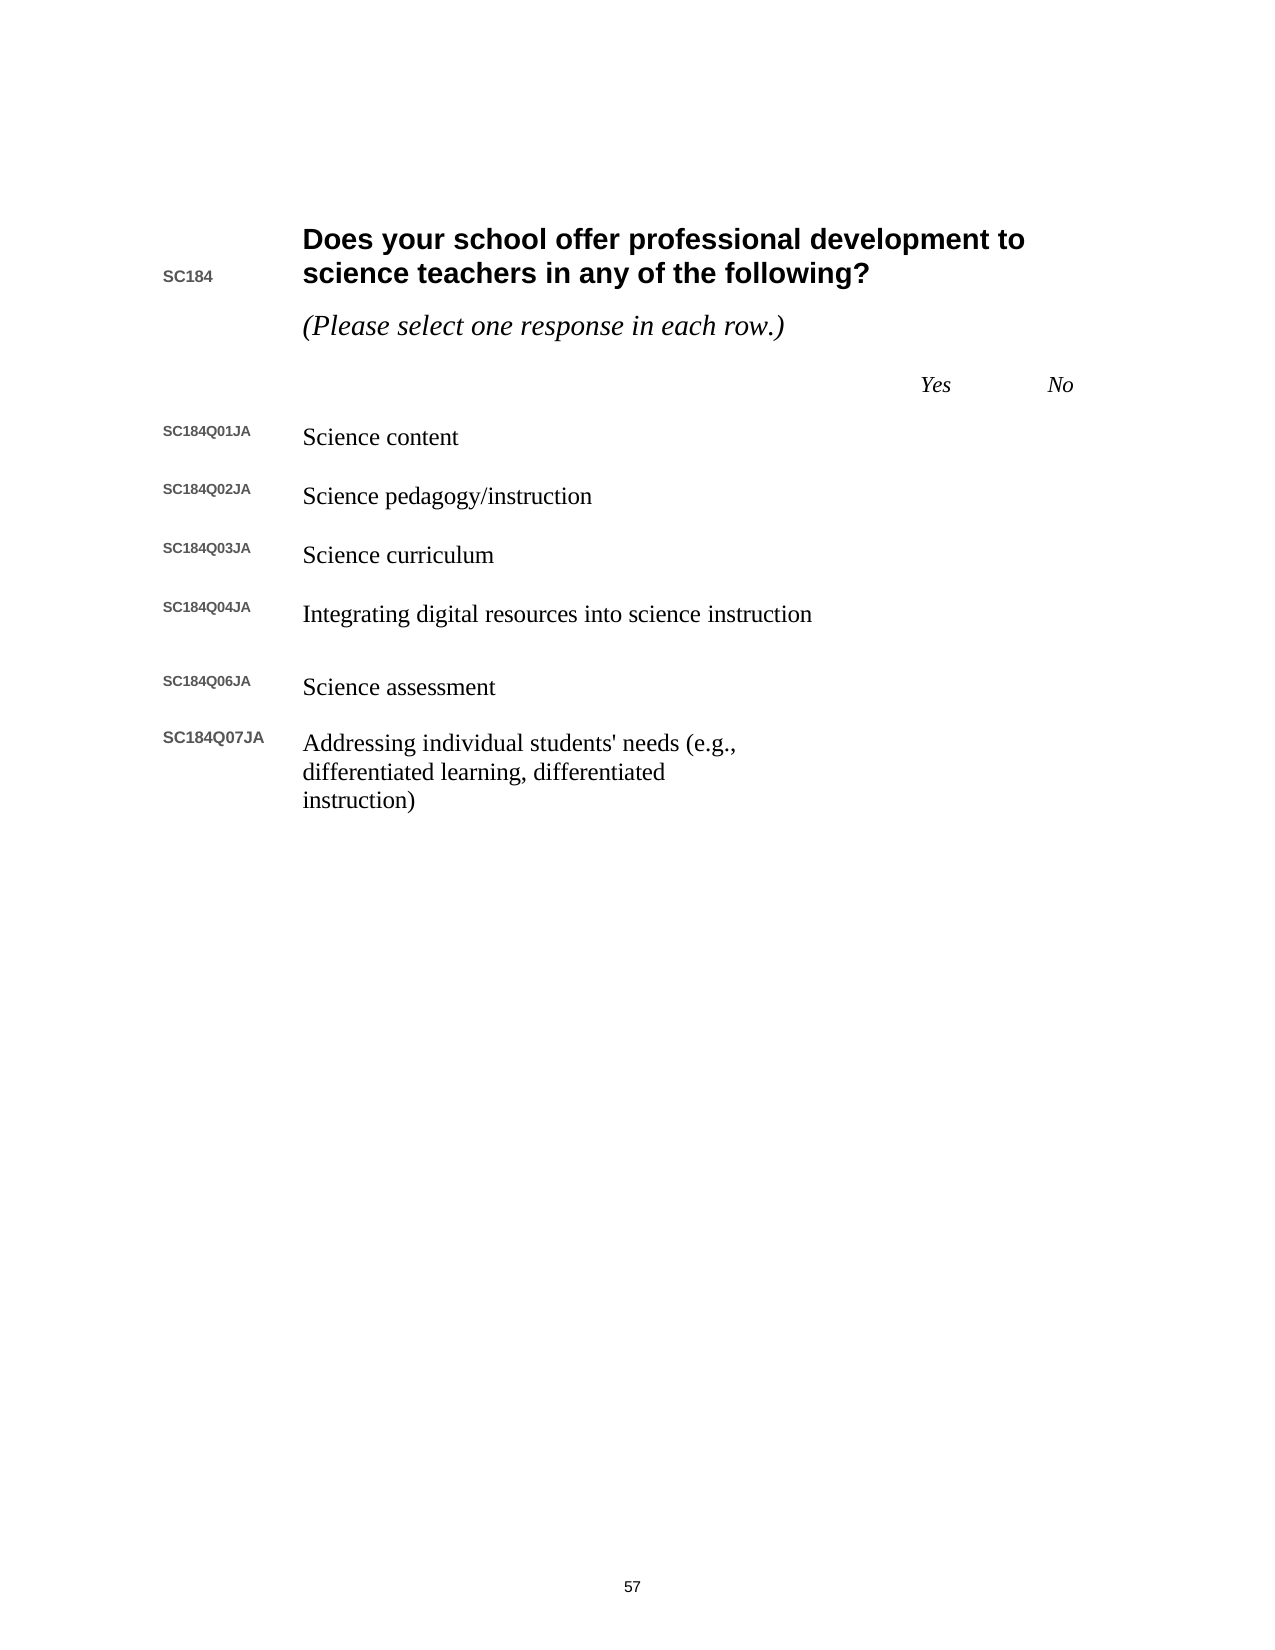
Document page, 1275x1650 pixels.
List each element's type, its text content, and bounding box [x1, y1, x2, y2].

text SC184 [48, 267, 213, 286]
text SC184Q04JA Integrating digital resources into science instruction [163, 599, 813, 627]
subtitle (Please select one response in each row.) [302, 308, 1248, 342]
text Yes No [920, 371, 1248, 398]
text SC184Q03JA Science curriculum [163, 540, 813, 568]
text SC184Q07JA Addressing individual students' needs (e.g., differentiated learning, differentiated instruction) [163, 727, 783, 814]
text SC184Q06JA Science assessment [163, 672, 813, 701]
text SC184Q02JA Science pedagogy/instruction [163, 481, 813, 510]
text SC184Q01JA Science content [163, 422, 813, 451]
subtitle Does your school offer professional development to science teachers in any of the following? [302, 222, 1106, 289]
